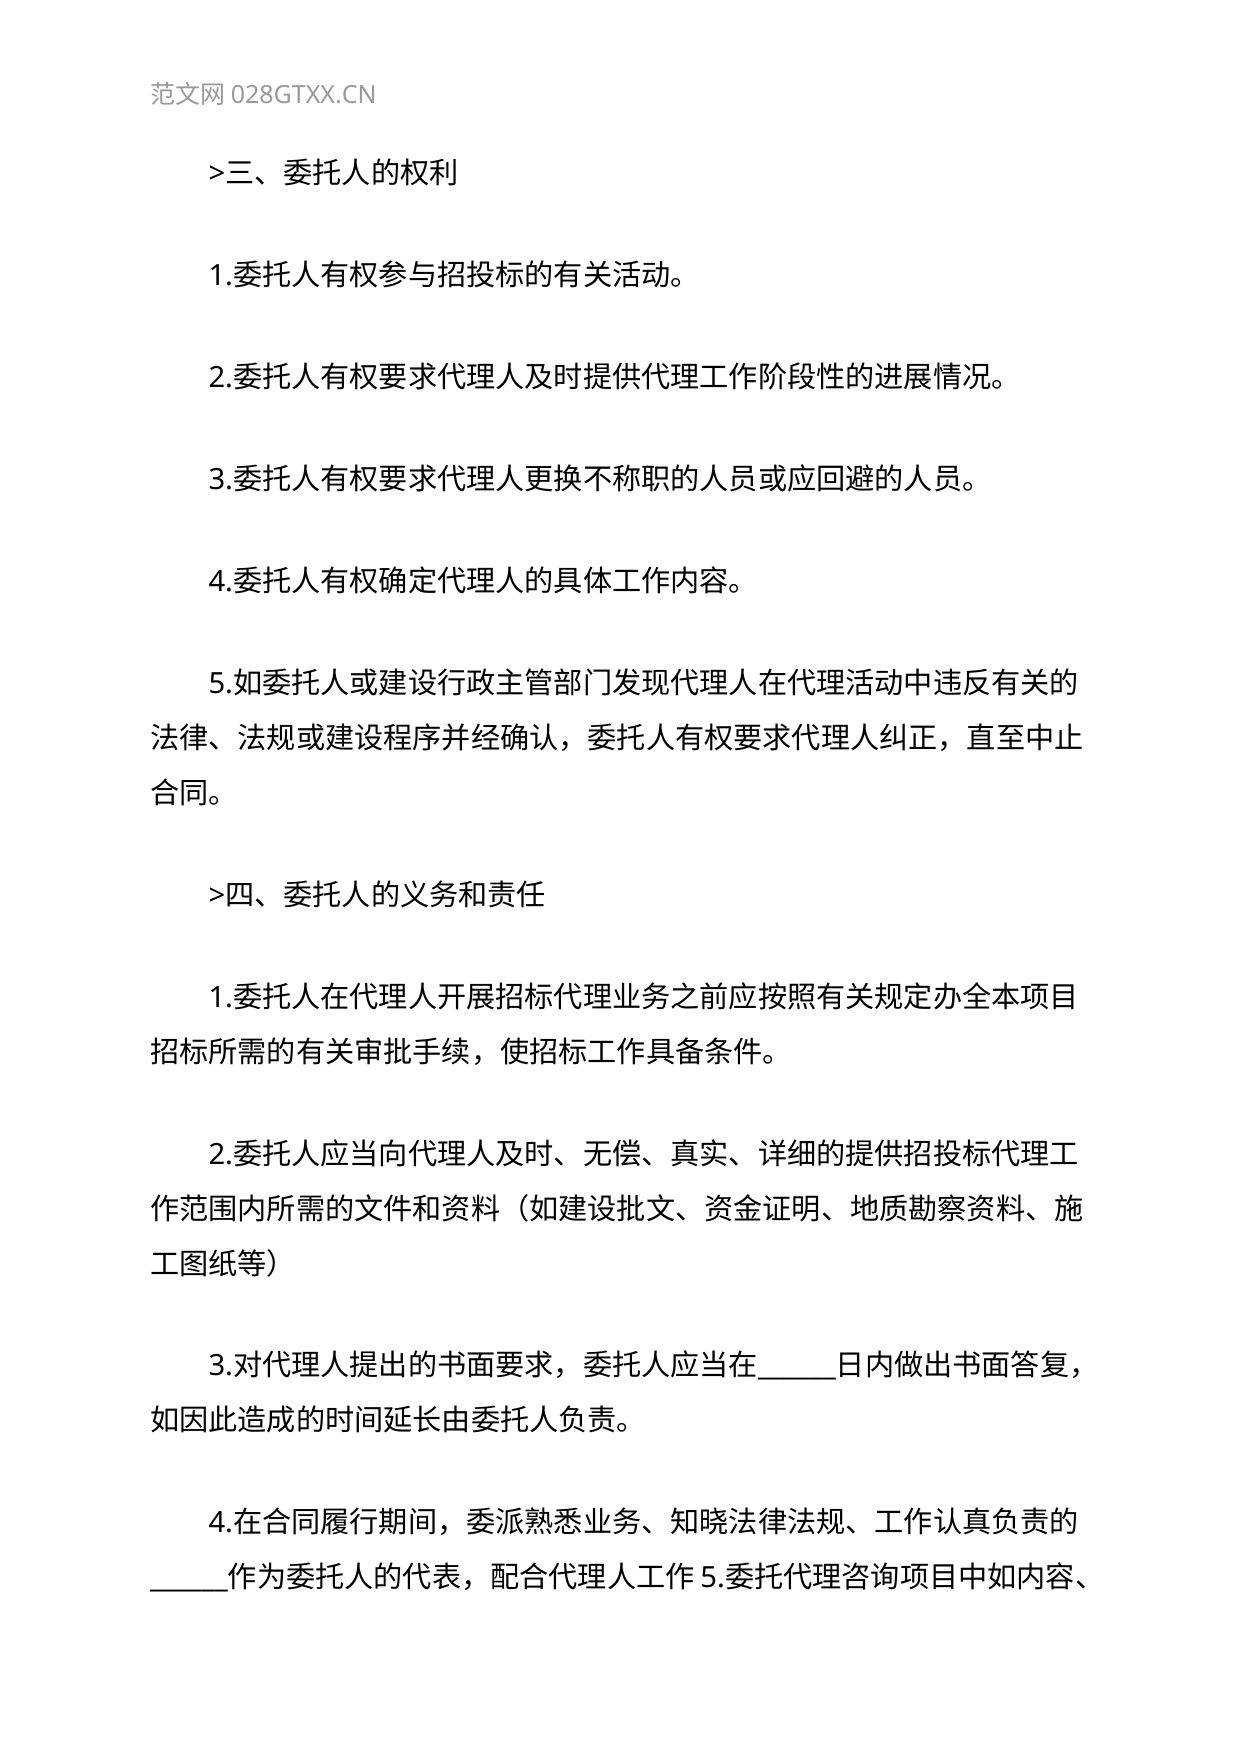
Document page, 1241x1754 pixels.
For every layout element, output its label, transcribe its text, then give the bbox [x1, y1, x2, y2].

text >四、委托人的义务和责任 [150, 872, 1090, 914]
text 1.委托人有权参与招投标的有关活动。 [150, 252, 1090, 294]
text 3.委托人有权要求代理人更换不称职的人员或应回避的人员。 [150, 456, 1090, 498]
text 3.对代理人提出的书面要求，委托人应当在______日内做出书面答复，如因此造成的时间延长由委托人负责。 [150, 1342, 1090, 1439]
text >三、委托人的权利 [150, 150, 1090, 192]
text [150, 1499, 1090, 1596]
text 4.委托人有权确定代理人的具体工作内容。 [150, 558, 1090, 600]
text 2.委托人应当向代理人及时、无偿、真实、详细的提供招投标代理工作范围内所需的文件和资料（如建设批文、资金证明、地质勘察资料、施工图纸等） [150, 1130, 1090, 1282]
text 2.委托人有权要求代理人及时提供代理工作阶段性的进展情况。 [150, 354, 1090, 396]
text 5.如委托人或建设行政主管部门发现代理人在代理活动中违反有关的法律、法规或建设程序并经确认，委托人有权要求代理人纠正，直至中止合同。 [150, 660, 1090, 812]
text 1.委托人在代理人开展招标代理业务之前应按照有关规定办全本项目招标所需的有关审批手续，使招标工作具备条件。 [150, 973, 1090, 1071]
